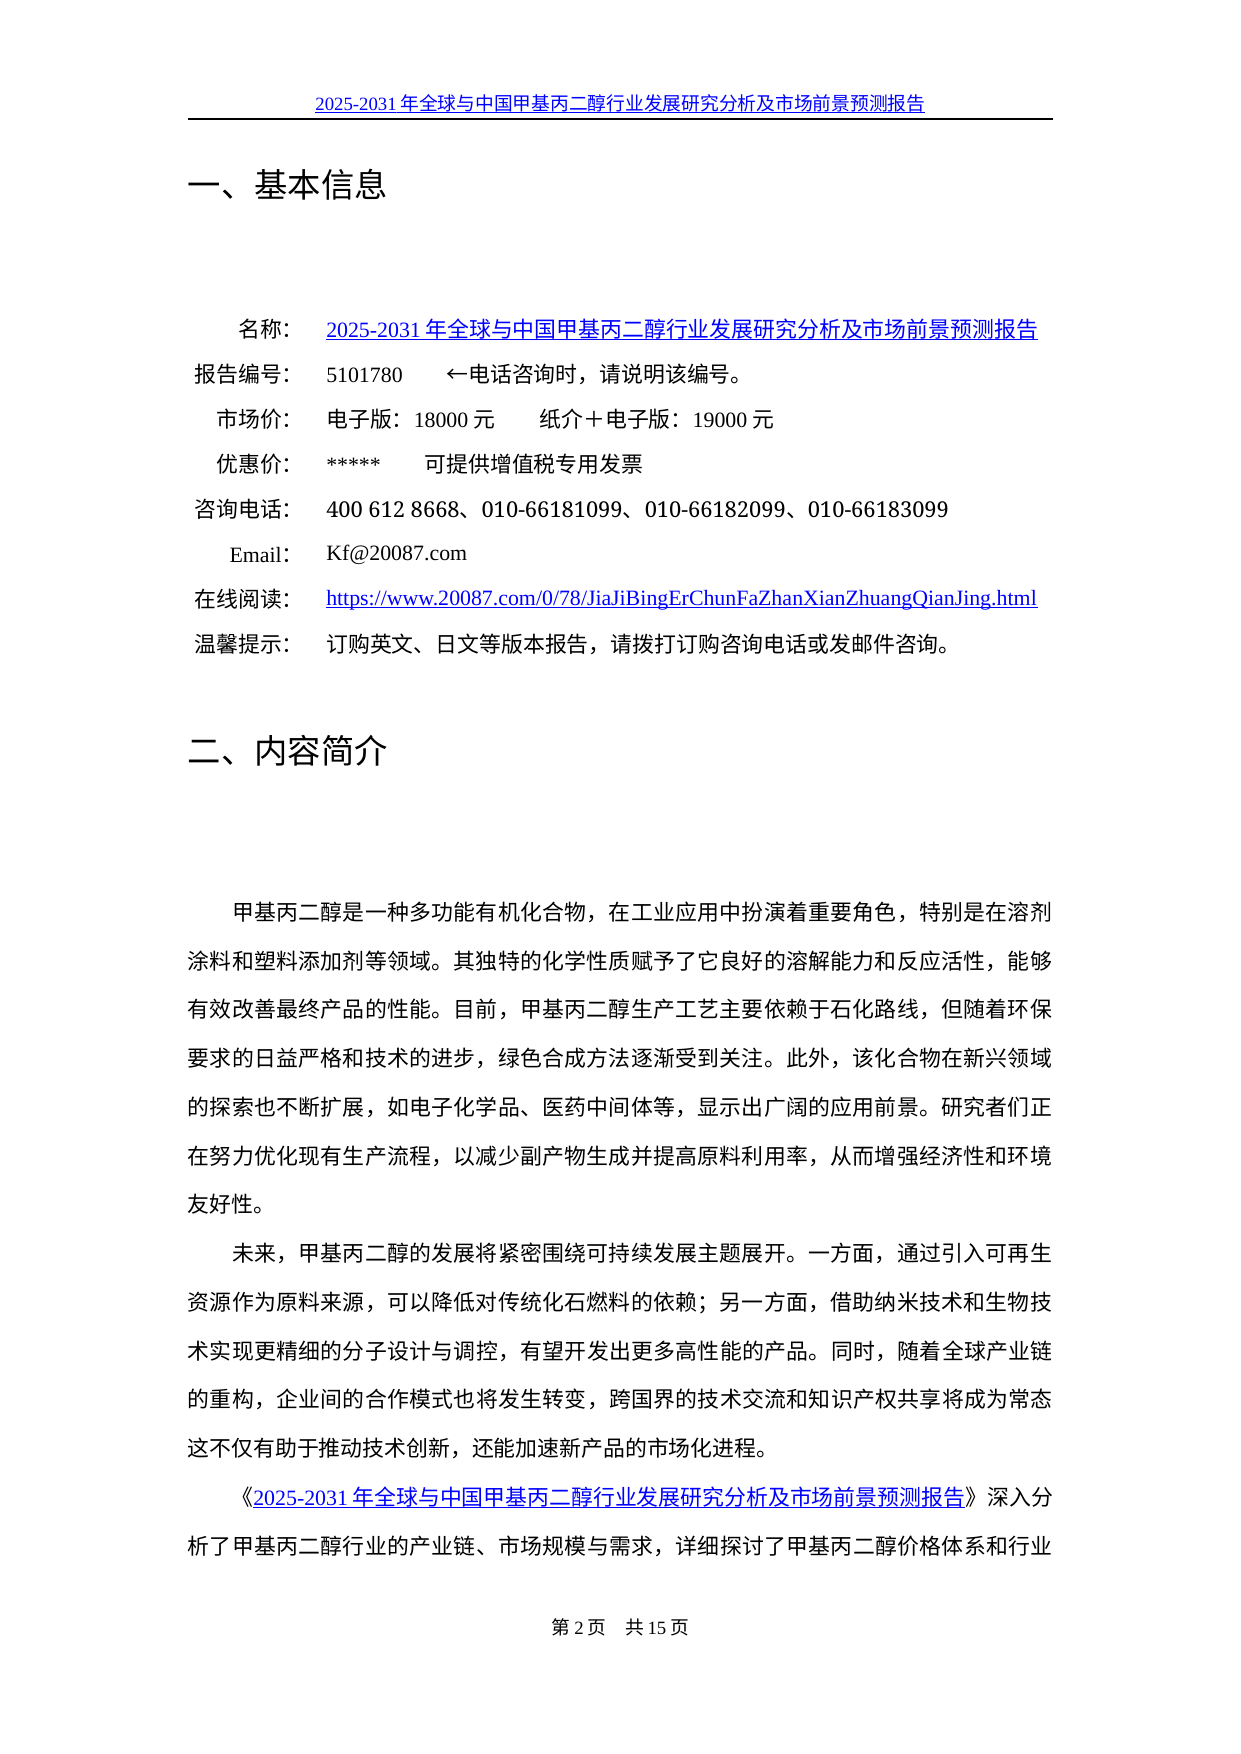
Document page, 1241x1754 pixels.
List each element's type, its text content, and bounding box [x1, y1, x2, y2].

table_cell 优惠价： [167, 447, 315, 492]
table_cell 市场价： [167, 402, 315, 447]
table_cell ***** 可提供增值税专用发票 [315, 447, 1073, 492]
table_cell Kf@20087.com [315, 537, 1073, 582]
table_cell 电子版：18000 元 纸介＋电子版：19000 元 [315, 402, 1073, 447]
title 一、基本信息 [187, 150, 1053, 215]
title 二、内容简介 [187, 717, 1053, 782]
table_cell Email： [167, 537, 315, 582]
table_cell 订购英文、日文等版本报告，请拨打订购咨询电话或发邮件咨询。 [315, 627, 1073, 672]
table_cell 在线阅读： [167, 582, 315, 627]
table_cell 400 612 8668、010-66181099、010-66182099、010-66183099 [315, 492, 1073, 537]
table_cell 报告编号： [167, 357, 315, 402]
table_cell 温馨提示： [167, 627, 315, 672]
table_cell [315, 582, 1073, 627]
table_header 2025-2031年全球与中国甲基丙二醇行业发展研究分析及市场前景预测报告 [315, 312, 1073, 357]
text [187, 894, 1053, 1561]
table_cell 5101780 ←电话咨询时，请说明该编号。 [315, 357, 1073, 402]
table_header 名称： [167, 312, 315, 357]
table_cell 咨询电话： [167, 492, 315, 537]
